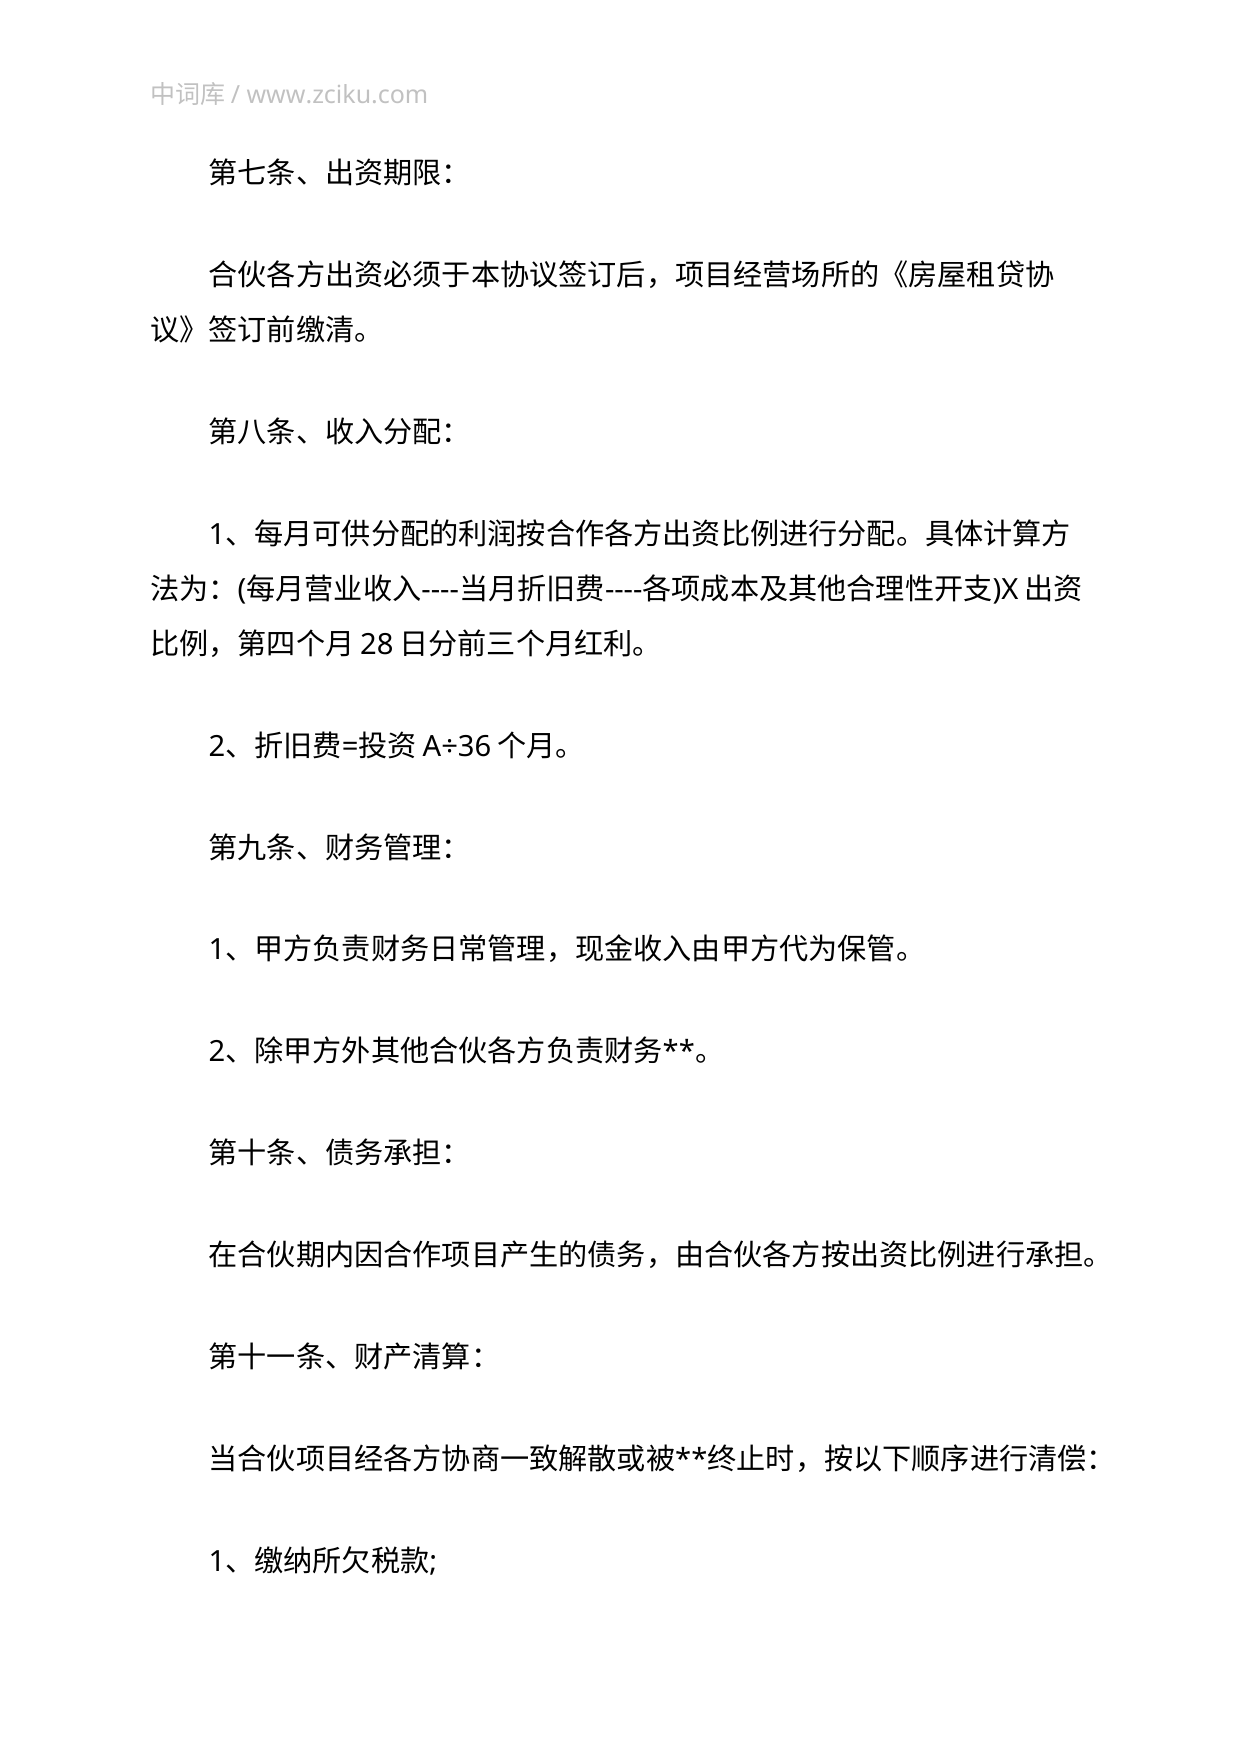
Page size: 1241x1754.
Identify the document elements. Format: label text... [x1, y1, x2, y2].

text 第十一条、财产清算： [150, 1333, 1090, 1376]
text 第八条、收入分配： [150, 408, 1090, 451]
text 当合伙项目经各方协商一致解散或被**终止时，按以下顺序进行清偿： [150, 1435, 1090, 1478]
text 1、缴纳所欠税款; [150, 1537, 1090, 1579]
text 在合伙期内因合作项目产生的债务，由合伙各方按出资比例进行承担。 [150, 1232, 1090, 1274]
text 2、折旧费=投资A÷36个月。 [150, 722, 1090, 764]
text 第九条、财务管理： [150, 824, 1090, 866]
text 2、除甲方外其他合伙各方负责财务**。 [150, 1028, 1090, 1070]
text 合伙各方出资必须于本协议签订后，项目经营场所的《房屋租贷协议》签订前缴清。 [150, 252, 1090, 349]
text 第十条、债务承担： [150, 1130, 1090, 1172]
text 1、每月可供分配的利润按合作各方出资比例进行分配。具体计算方法为：(每月营业收入----当月折旧费----各项成本及其他合理性开支)X出资比例，第四个月28日分前三个月红利。 [150, 510, 1090, 663]
text 第七条、出资期限： [150, 150, 1090, 192]
text 1、甲方负责财务日常管理，现金收入由甲方代为保管。 [150, 926, 1090, 968]
